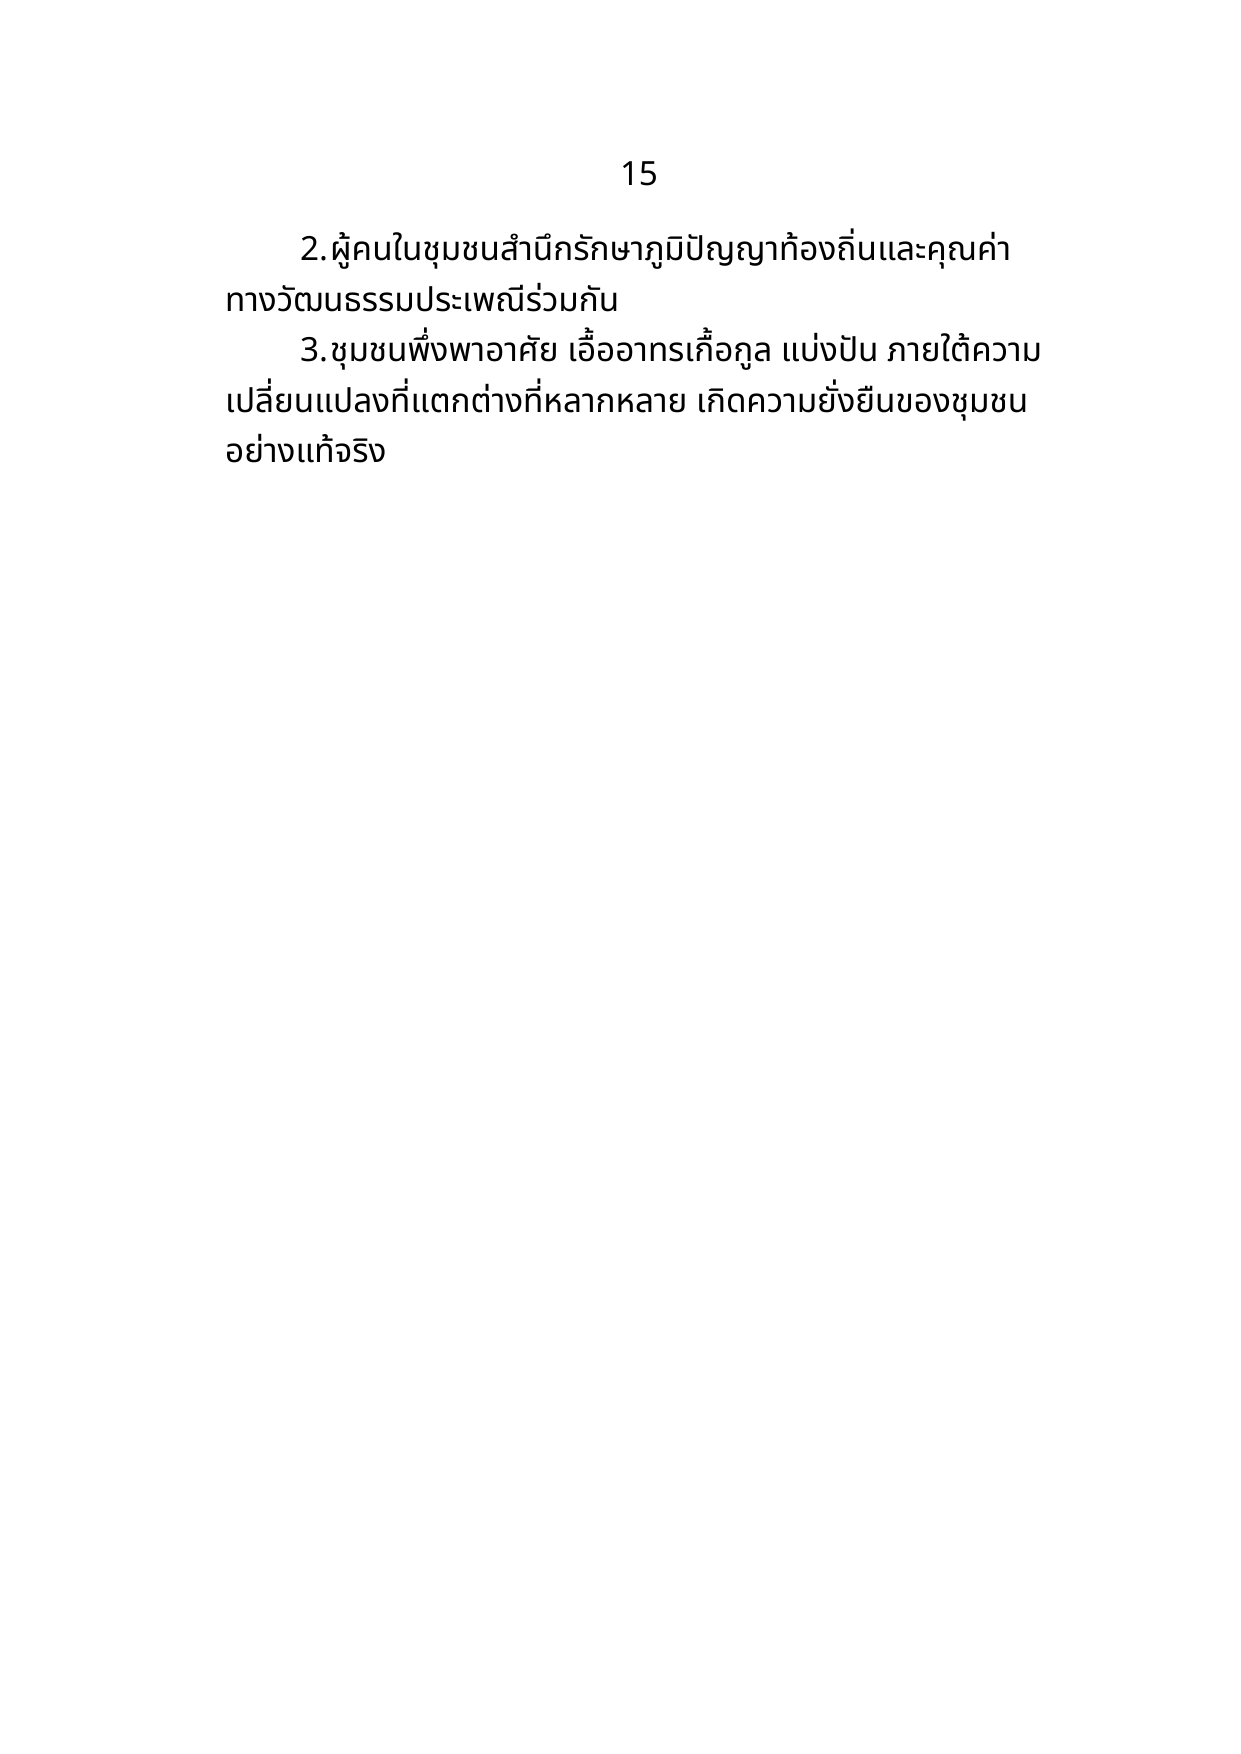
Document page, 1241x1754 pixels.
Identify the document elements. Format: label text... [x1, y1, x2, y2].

text 3. ชุมชนพึ่งพาอาศัย เอื้ออาทรเกื้อกูล แบ่งปัน ภายใต้ความเปลี่ยนแปลงที่แตกต่างที่หลากหลาย เกิดความยั่งยืนของชุมชนอย่างแท้จริง [225, 326, 1053, 477]
text 2. ผู้คนในชุมชนสำนึกรักษาภูมิปัญญาท้องถิ่นและคุณค่าทางวัฒนธรรมประเพณีร่วมกัน [225, 225, 1053, 326]
